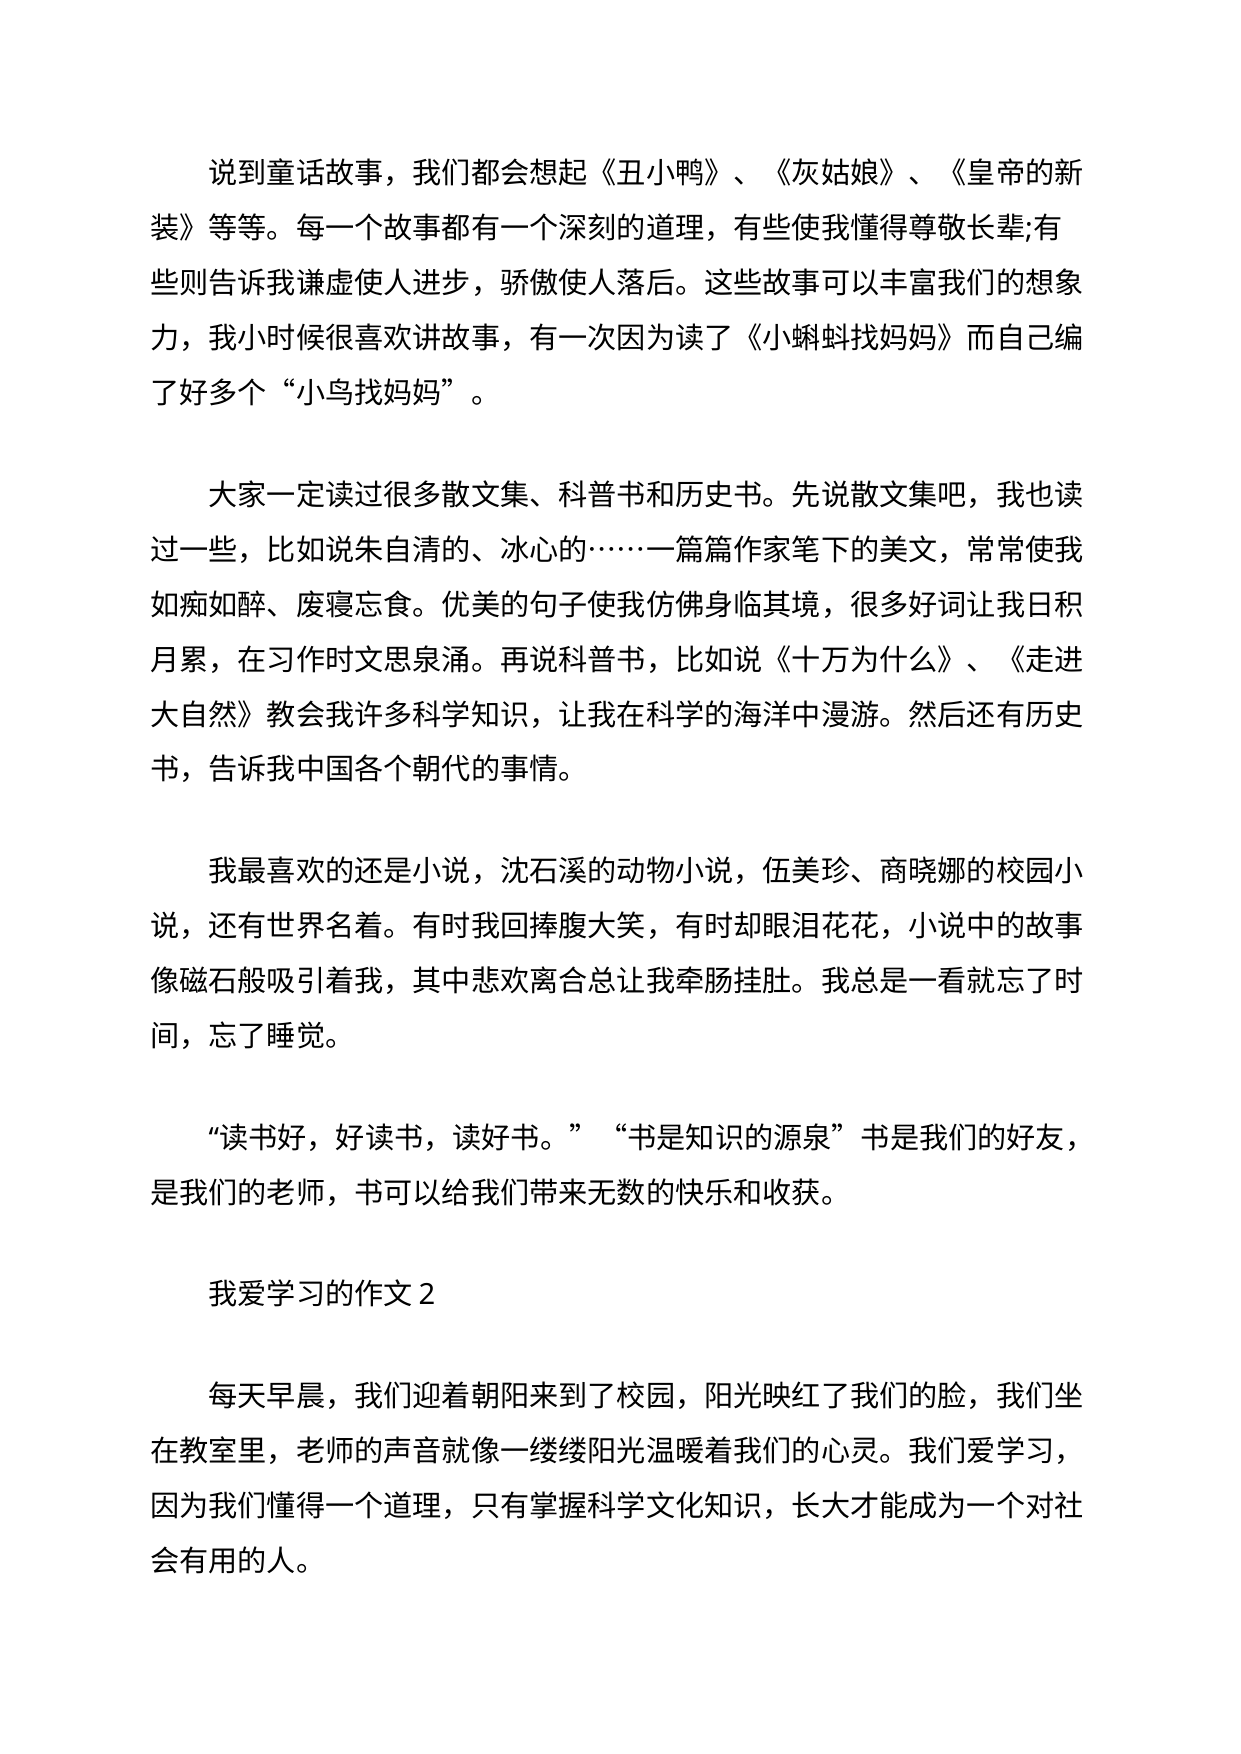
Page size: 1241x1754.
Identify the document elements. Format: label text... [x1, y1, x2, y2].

text 大家一定读过很多散文集、科普书和历史书。先说散文集吧，我也读过一些，比如说朱自清的、冰心的……一篇篇作家笔下的美文，常常使我如痴如醉、废寝忘食。优美的句子使我仿佛身临其境，很多好词让我日积月累，在习作时文思泉涌。再说科普书，比如说《十万为什么》、《走进大自然》教会我许多科学知识，让我在科学的海洋中漫游。然后还有历史书，告诉我中国各个朝代的事情。 [150, 471, 1090, 788]
text 我爱学习的作文2 [150, 1271, 1090, 1313]
text 说到童话故事，我们都会想起《丑小鸭》、《灰姑娘》、《皇帝的新装》等等。每一个故事都有一个深刻的道理，有些使我懂得尊敬长辈;有些则告诉我谦虚使人进步，骄傲使人落后。这些故事可以丰富我们的想象力，我小时候很喜欢讲故事，有一次因为读了《小蝌蚪找妈妈》而自己编了好多个“小鸟找妈妈”。 [150, 150, 1090, 412]
text “读书好，好读书，读好书。”“书是知识的源泉”书是我们的好友，是我们的老师，书可以给我们带来无数的快乐和收获。 [150, 1114, 1090, 1211]
text 我最喜欢的还是小说，沈石溪的动物小说，伍美珍、商晓娜的校园小说，还有世界名着。有时我回捧腹大笑，有时却眼泪花花，小说中的故事像磁石般吸引着我，其中悲欢离合总让我牵肠挂肚。我总是一看就忘了时间，忘了睡觉。 [150, 848, 1090, 1055]
text 每天早晨，我们迎着朝阳来到了校园，阳光映红了我们的脸，我们坐在教室里，老师的声音就像一缕缕阳光温暖着我们的心灵。我们爱学习，因为我们懂得一个道理，只有掌握科学文化知识，长大才能成为一个对社会有用的人。 [150, 1373, 1090, 1580]
